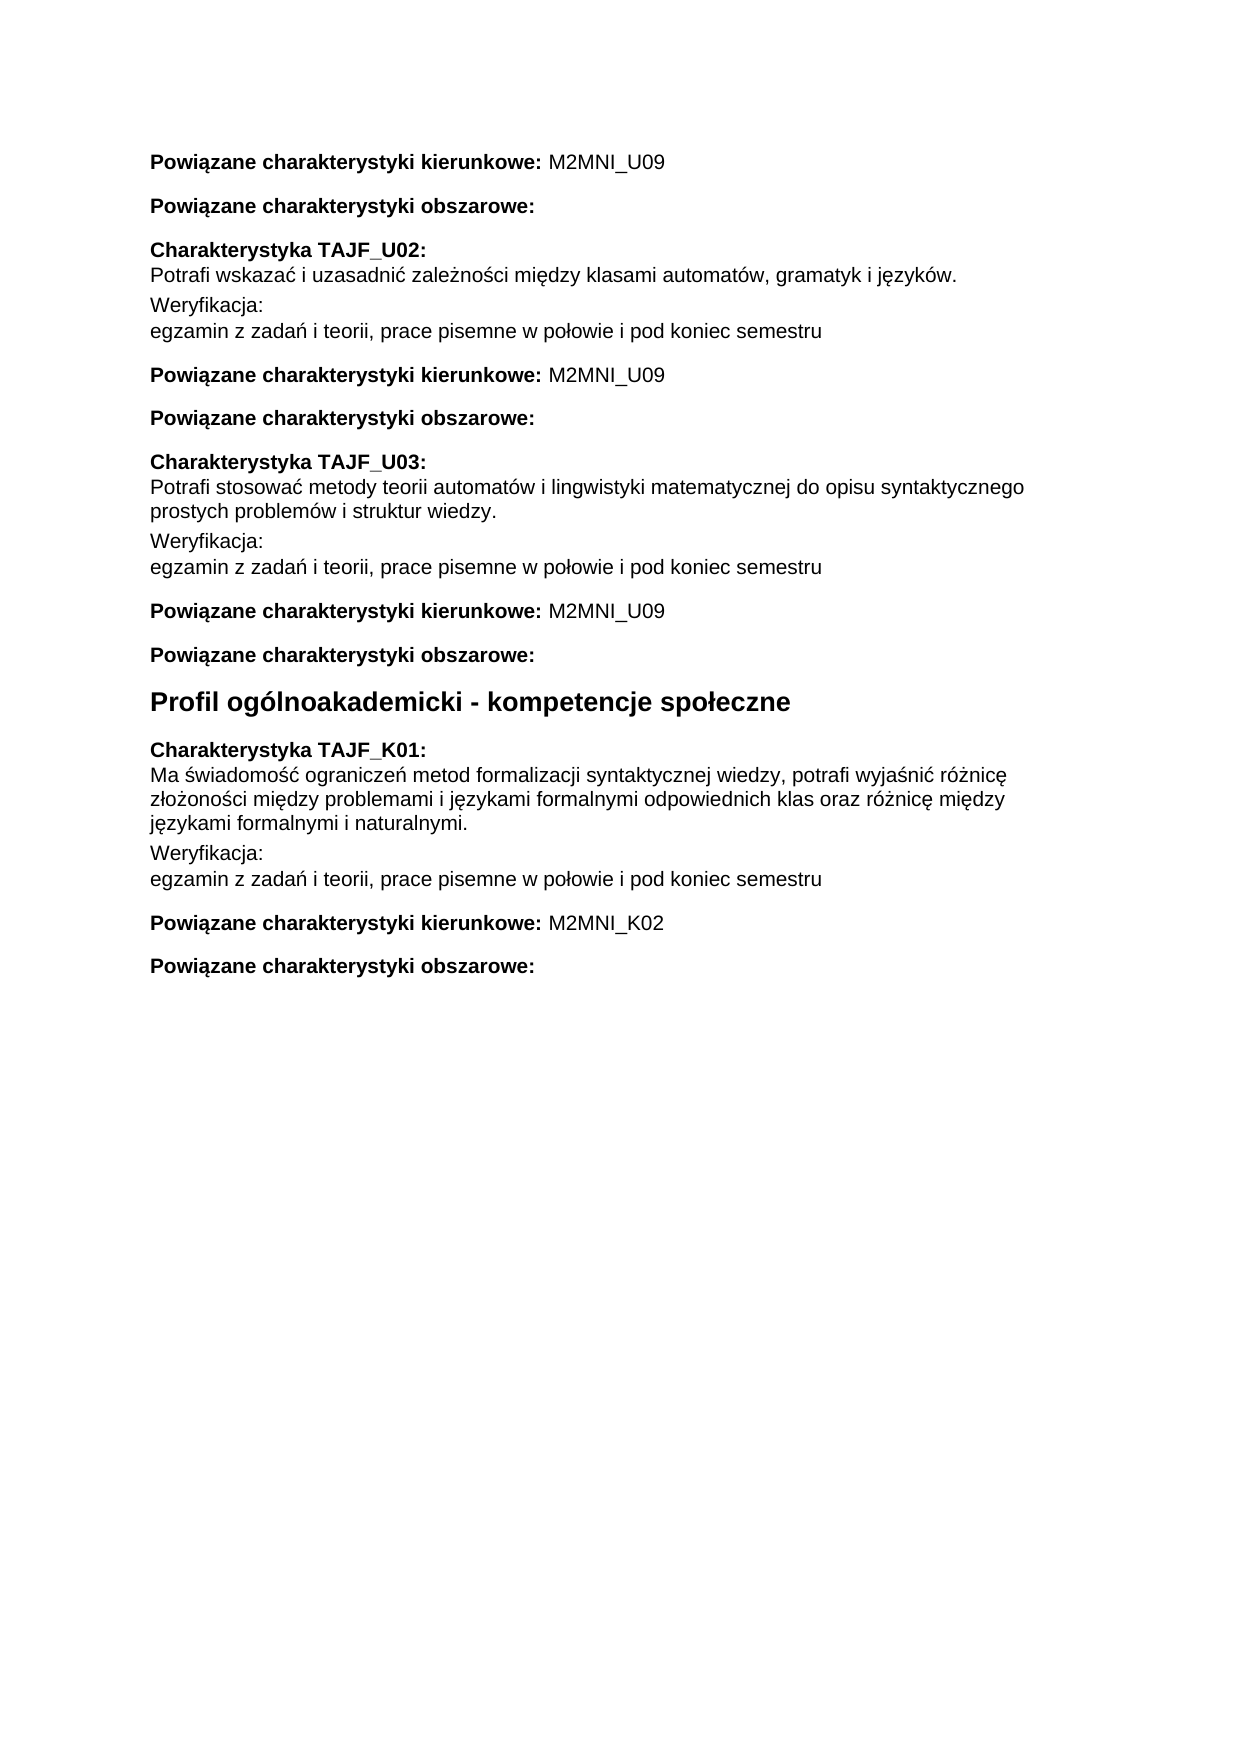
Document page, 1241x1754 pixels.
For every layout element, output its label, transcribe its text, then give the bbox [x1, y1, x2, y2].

text Powiązane charakterystyki kierunkowe: M2MNI_K02 [150, 910, 1090, 934]
text egzamin z zadań i teorii, prace pisemne w połowie i pod koniec semestru [150, 867, 1090, 891]
text Powiązane charakterystyki kierunkowe: M2MNI_U09 [150, 150, 1090, 174]
text Weryfikacja: [150, 529, 1090, 553]
text Powiązane charakterystyki obszarowe: [150, 194, 1090, 218]
text Weryfikacja: [150, 841, 1090, 864]
text egzamin z zadań i teorii, prace pisemne w połowie i pod koniec semestru [150, 555, 1090, 579]
text Weryfikacja: [150, 293, 1090, 317]
text Powiązane charakterystyki kierunkowe: M2MNI_U09 [150, 362, 1090, 386]
text Ma świadomość ograniczeń metod formalizacji syntaktycznej wiedzy, potrafi wyjaśnić różnicę złożoności między problemami i językami formalnymi odpowiednich klas oraz różnicę między językami formalnymi i naturalnymi. [150, 762, 1090, 834]
text Charakterystyka TAJF_U03: [150, 450, 1090, 474]
text Powiązane charakterystyki obszarowe: [150, 406, 1090, 430]
text Powiązane charakterystyki obszarowe: [150, 954, 1090, 978]
text Charakterystyka TAJF_U02: [150, 237, 1090, 261]
text Potrafi wskazać i uzasadnić zależności między klasami automatów, gramatyk i języków. [150, 262, 1090, 286]
text Charakterystyka TAJF_K01: [150, 737, 1090, 761]
text Potrafi stosować metody teorii automatów i lingwistyki matematycznej do opisu syntaktycznego prostych problemów i struktur wiedzy. [150, 475, 1090, 523]
text Powiązane charakterystyki obszarowe: [150, 643, 1090, 667]
text egzamin z zadań i teorii, prace pisemne w połowie i pod koniec semestru [150, 319, 1090, 343]
text Powiązane charakterystyki kierunkowe: M2MNI_U09 [150, 599, 1090, 623]
subtitle Profil ogólnoakademicki - kompetencje społeczne [150, 686, 1090, 718]
